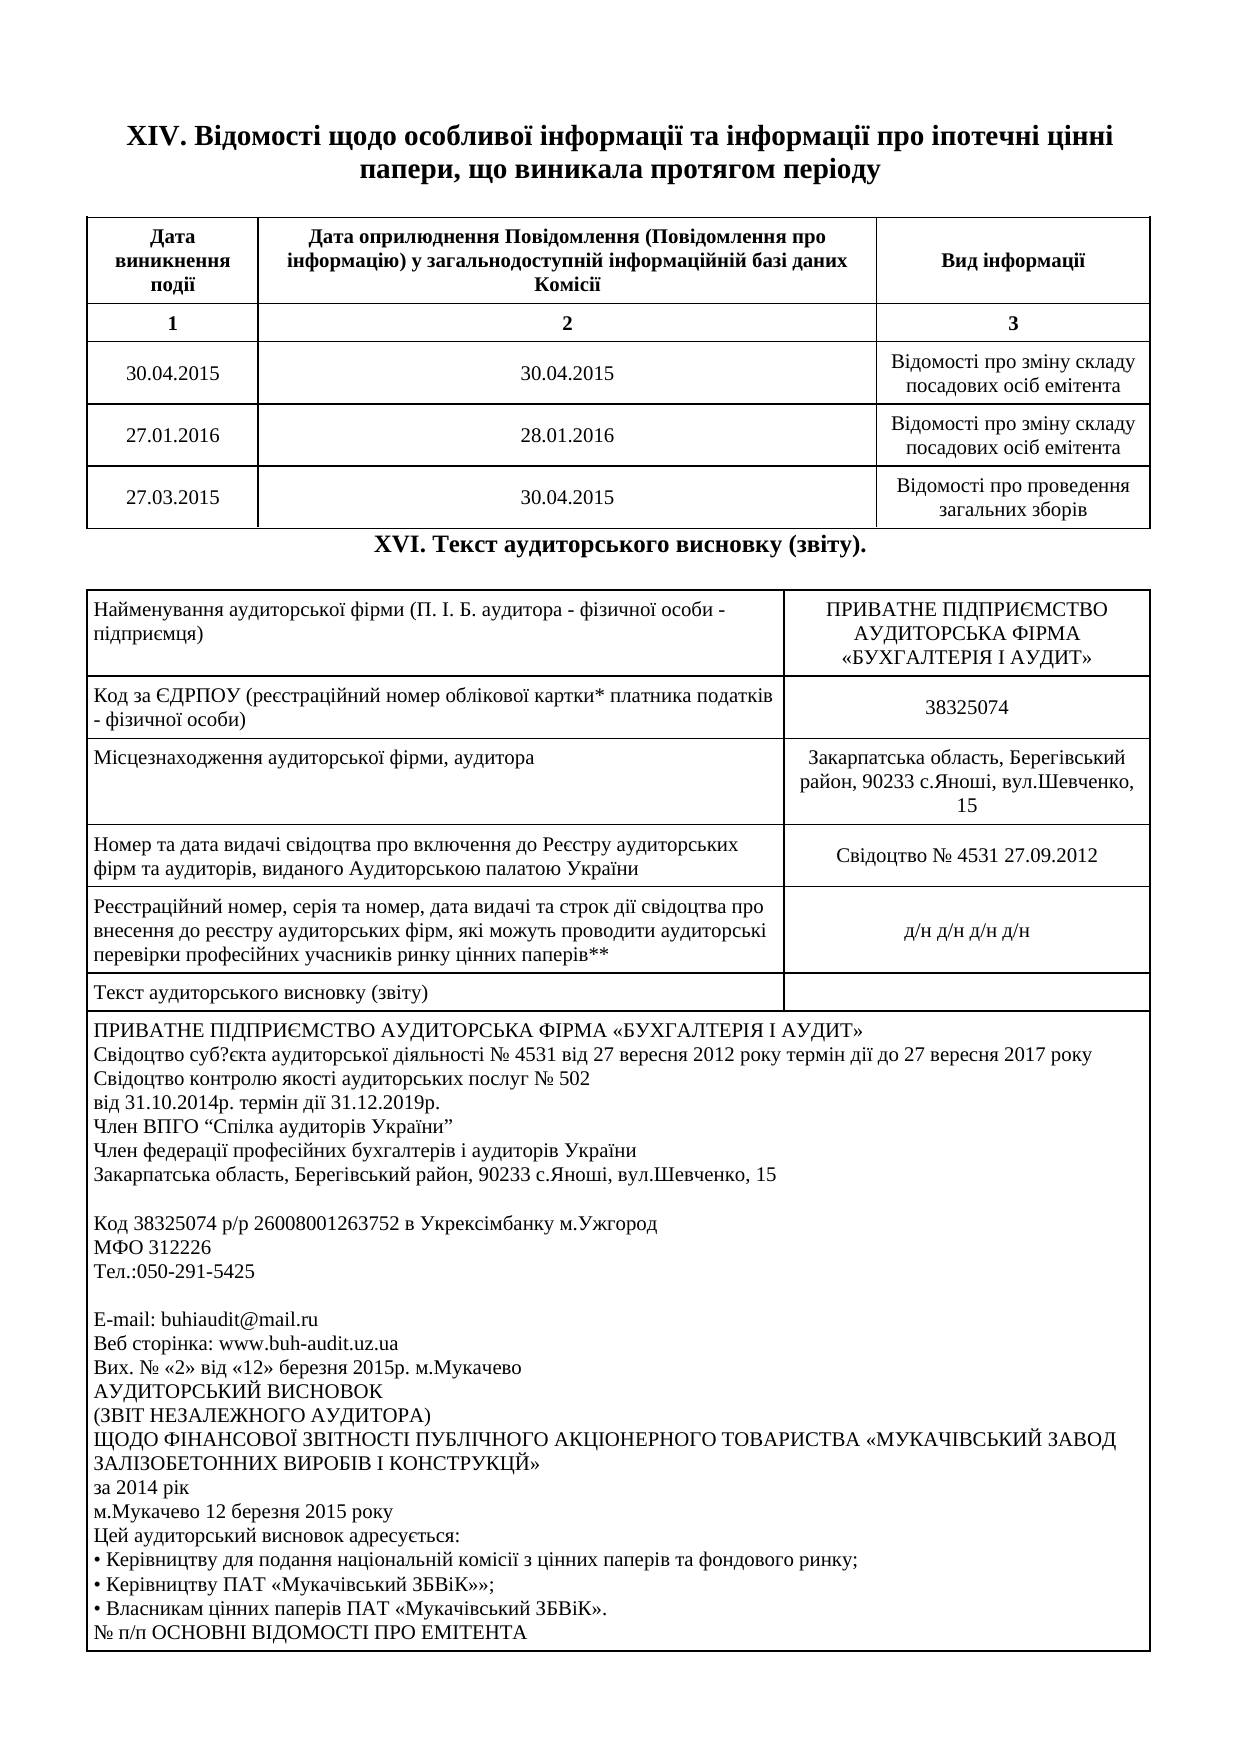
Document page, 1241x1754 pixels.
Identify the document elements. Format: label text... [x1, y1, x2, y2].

table_header Дата виникнення події [88, 218, 257, 303]
table_cell 27.03.2015 [88, 467, 257, 527]
table_cell Текст аудиторського висновку (звіту) [88, 974, 783, 1010]
table_cell Місцезнаходження аудиторської фірми, аудитора [88, 739, 783, 824]
table_header Найменування аудиторської фірми (П. І. Б. аудитора - фізичної особи - підприємця) [88, 591, 783, 675]
table_cell Реєстраційний номер, серія та номер, дата видачі та строк дії свідоцтва про внесення до реєстру аудиторських фірм, які можуть проводити аудиторські перевірки професійних учасників ринку цінних паперів** [88, 887, 783, 972]
table_cell 38325074 [785, 677, 1149, 737]
table_cell 27.01.2016 [88, 405, 257, 465]
subtitle XIV. Відомості щодо особливої інформації та інформації про іпотечні цінні папери, що виникала протягом періоду [89, 118, 1152, 185]
table_cell [785, 974, 1149, 1010]
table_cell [88, 1012, 1149, 1650]
table_cell 30.04.2015 [259, 342, 876, 403]
table_header ПРИВАТНЕ ПIДПРИЄМСТВО АУДИТОРСЬКА ФIРМА «БУХГАЛТЕРIЯ I АУДИТ» [785, 591, 1149, 675]
table_cell 3 [877, 304, 1149, 341]
table_cell Свiдоцтво № 4531 27.09.2012 [785, 825, 1149, 886]
table_cell 28.01.2016 [259, 405, 876, 465]
table_cell Відомості про проведення загальних зборів [877, 467, 1149, 527]
table_header Вид інформації [877, 218, 1149, 303]
table_cell Відомості про зміну складу посадових осіб емітента [877, 342, 1149, 403]
table_cell 30.04.2015 [259, 467, 876, 527]
subtitle XVI. Текст аудиторського висновку (звіту). [89, 529, 1152, 558]
table_cell 30.04.2015 [88, 342, 257, 403]
table_cell Номер та дата видачі свідоцтва про включення до Реєстру аудиторських фірм та аудиторів, виданого Аудиторською палатою України [88, 825, 783, 886]
table_cell д/н д/н д/н д/н [785, 887, 1149, 972]
table_header Дата оприлюднення Повідомлення (Повідомлення про інформацію) у загальнодоступній інформаційній базі даних Комісії [259, 218, 876, 303]
table_cell Закарпатська область, Берегiвський район, 90233 с.Яношi, вул.Шевченко, 15 [785, 739, 1149, 824]
table_cell Код за ЄДРПОУ (реєстраційний номер облікової картки* платника податків - фізичної особи) [88, 677, 783, 737]
table_cell 1 [88, 304, 257, 341]
table_cell 2 [259, 304, 876, 341]
table_cell Відомості про зміну складу посадових осіб емітента [877, 405, 1149, 465]
